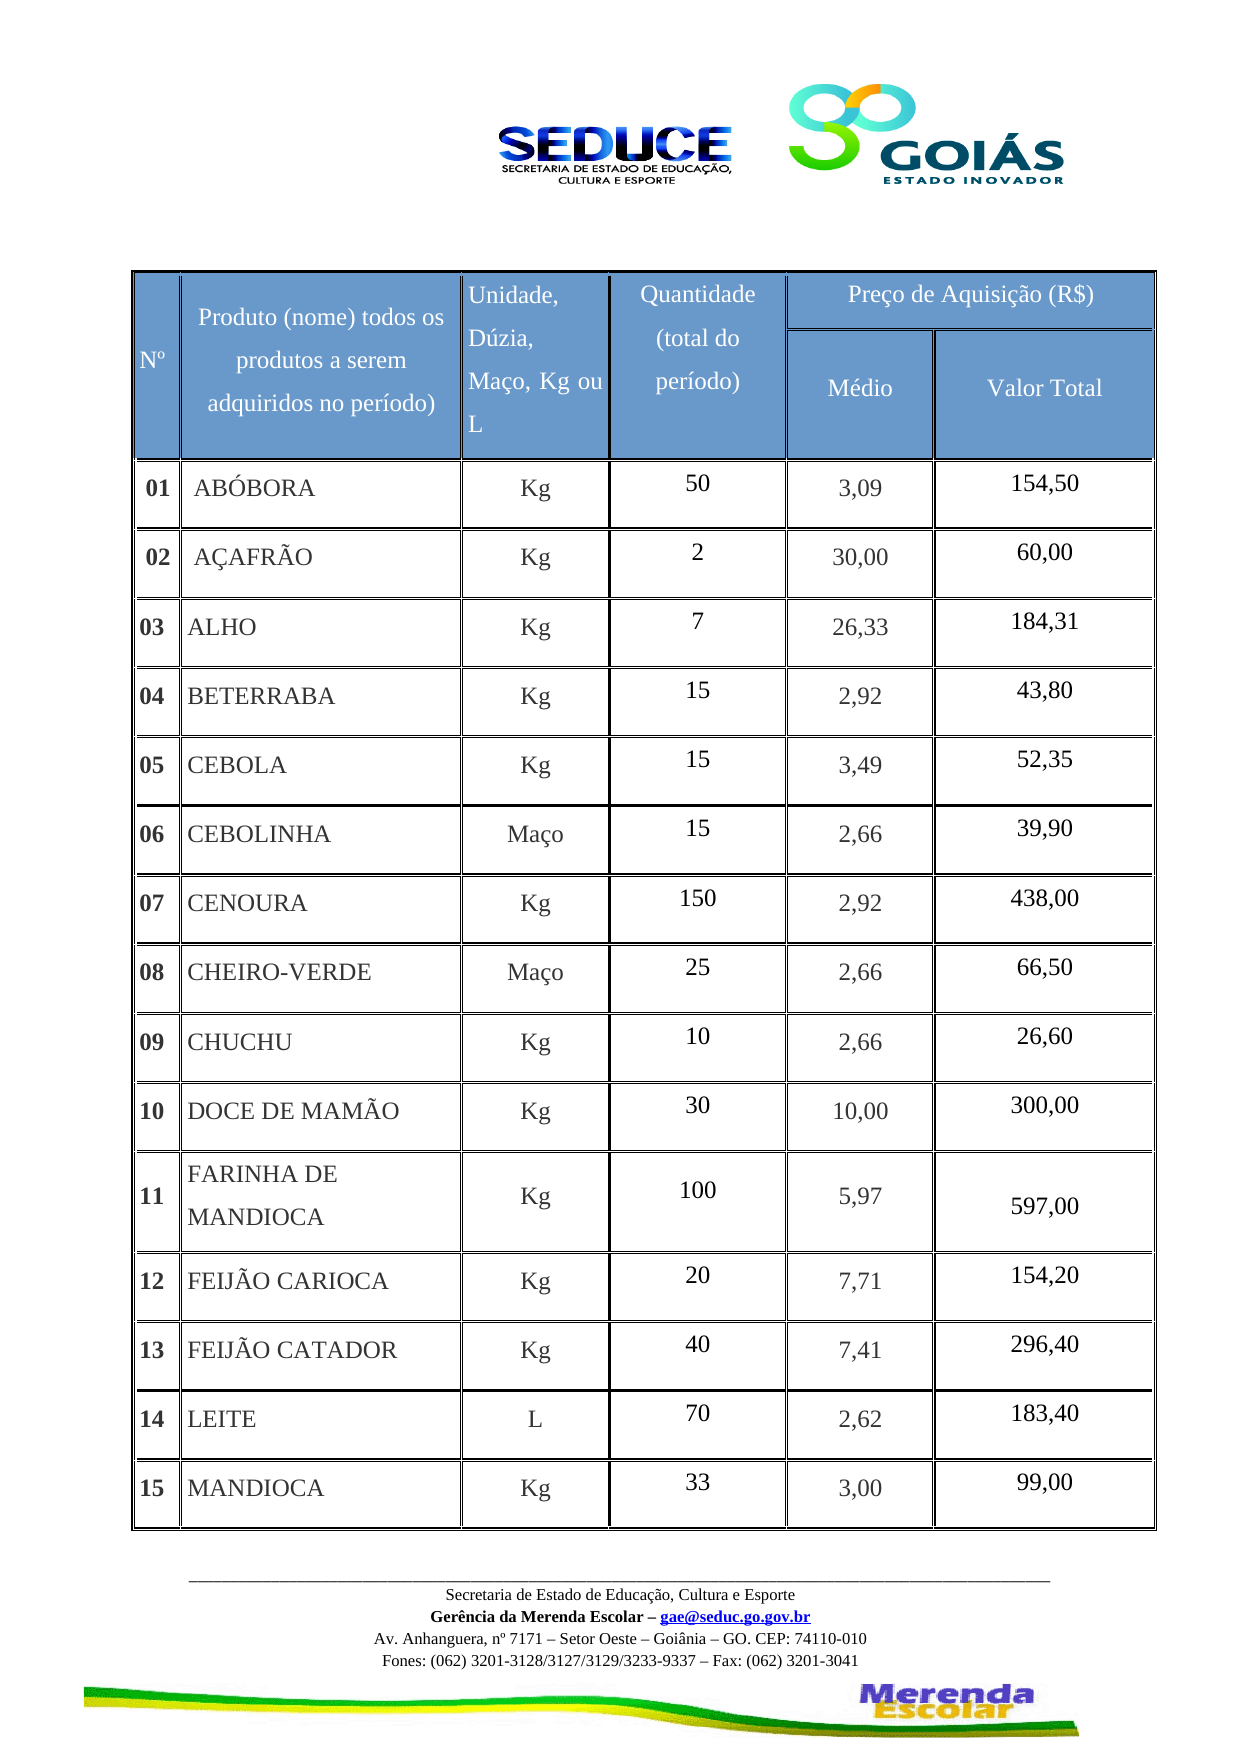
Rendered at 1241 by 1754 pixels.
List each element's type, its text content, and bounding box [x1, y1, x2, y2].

table_cell Kg [462, 1462, 609, 1527]
table_cell Kg [463, 877, 608, 942]
table_cell 154,20 [934, 1251, 1155, 1320]
table_cell 52,35 [934, 735, 1155, 804]
table_cell Kg [463, 669, 608, 735]
table_cell 3,09 [788, 462, 932, 527]
table_cell 184,31 [936, 596, 1154, 666]
table_cell 30 [611, 1084, 785, 1150]
table_cell Kg [463, 1015, 608, 1081]
table_cell 40 [611, 1323, 785, 1389]
table_header Quantidade (total do período) [609, 273, 786, 458]
table_cell L [463, 1392, 608, 1458]
table_cell 25 [611, 946, 785, 1011]
table_cell Valor Total [934, 328, 1155, 458]
table_cell 39,90 [936, 804, 1154, 873]
table_cell 15 [611, 807, 785, 873]
table_cell 13 [133, 1320, 181, 1389]
table_cell 2,92 [788, 877, 932, 942]
table_cell FEIJÃO CARIOCA [182, 1254, 460, 1320]
table_cell 08 [135, 942, 179, 1011]
table_cell 15 [611, 669, 785, 735]
table_cell 20 [611, 1254, 785, 1320]
table_cell 597,00 [934, 1150, 1155, 1251]
table_cell 07 [135, 873, 179, 942]
table_header Produto (nome) todos os produtos a serem adquiridos no período) [181, 273, 462, 458]
table_cell 2 [611, 531, 785, 596]
table_cell 02 [135, 527, 179, 596]
table_header Unidade, Dúzia, Maço, Kg ou L [462, 272, 609, 458]
table_cell 09 [135, 1011, 179, 1081]
table_cell FARINHA DE MANDIOCA [182, 1153, 460, 1251]
table_cell 10 [611, 1015, 785, 1081]
table_cell 15 [611, 738, 785, 804]
table_cell 03 [135, 596, 179, 666]
table_cell 06 [135, 804, 179, 873]
table_cell 66,50 [936, 942, 1154, 1011]
table_cell 2,62 [788, 1392, 932, 1458]
table_cell 5,97 [788, 1153, 932, 1251]
table_cell CHUCHU [182, 1015, 460, 1081]
table_cell 7,71 [788, 1254, 932, 1320]
table_cell 30,00 [788, 531, 932, 596]
table_cell 438,00 [936, 873, 1154, 942]
table_cell 300,00 [934, 1081, 1155, 1150]
table_cell 10 [133, 1081, 181, 1150]
table_cell 7,41 [788, 1323, 932, 1389]
table_cell 50 [611, 462, 785, 527]
table_cell CHEIRO-VERDE [182, 946, 460, 1011]
table_cell 99,00 [934, 1458, 1154, 1527]
table_cell 70 [611, 1392, 785, 1458]
table_cell Kg [463, 462, 608, 527]
table_cell 26,60 [936, 1011, 1154, 1081]
table_cell Kg [463, 531, 608, 596]
table_cell AÇAFRÃO [182, 531, 460, 596]
table_cell FEIJÃO CATADOR [182, 1323, 460, 1389]
table_cell 150 [611, 877, 785, 942]
table_cell 2,92 [788, 669, 932, 735]
table_cell Kg [463, 738, 608, 804]
table_cell 183,40 [936, 1389, 1154, 1458]
table_cell MANDIOCA [181, 1462, 462, 1527]
table_cell Médio [788, 331, 932, 458]
table_cell 3,49 [788, 738, 932, 804]
table_cell LEITE [182, 1392, 460, 1458]
table_cell 04 [133, 666, 181, 735]
table_cell CENOURA [182, 877, 460, 942]
table_cell ALHO [182, 600, 460, 666]
table_cell 10,00 [788, 1084, 932, 1150]
table_cell 14 [135, 1389, 179, 1458]
table_cell 26,33 [788, 600, 932, 666]
table_cell 2,66 [788, 946, 932, 1011]
table_cell Kg [463, 1153, 608, 1251]
table_cell 100 [611, 1153, 785, 1251]
table_cell 33 [609, 1462, 786, 1527]
table_cell Kg [463, 1084, 608, 1150]
table_cell Kg [463, 1323, 608, 1389]
table_cell BETERRABA [182, 669, 460, 735]
table_header Preço de Aquisição (R$) [786, 273, 1154, 328]
table_cell 15 [135, 1458, 181, 1527]
table_cell 2,66 [788, 807, 932, 873]
table_cell Maço [463, 946, 608, 1011]
table_cell 05 [133, 735, 181, 804]
table_cell CEBOLA [182, 738, 460, 804]
table_cell Kg [463, 1254, 608, 1320]
table_cell ABÓBORA [182, 462, 460, 527]
table_header Nº [135, 273, 181, 458]
table_cell 296,40 [934, 1320, 1155, 1389]
table_cell 154,50 [936, 458, 1154, 527]
table_cell 01 [135, 458, 179, 527]
table_cell 11 [133, 1150, 181, 1251]
table_cell 7 [611, 600, 785, 666]
table_cell Kg [463, 600, 608, 666]
picture [477, 73, 1108, 212]
table_cell 3,00 [786, 1458, 934, 1527]
table_cell DOCE DE MAMÃO [182, 1084, 460, 1150]
table_cell 12 [133, 1251, 181, 1320]
table_cell 43,80 [934, 666, 1155, 735]
table_cell 60,00 [936, 527, 1154, 596]
table_cell CEBOLINHA [182, 807, 460, 873]
table_cell 2,66 [788, 1015, 932, 1081]
table_cell Maço [463, 807, 608, 873]
